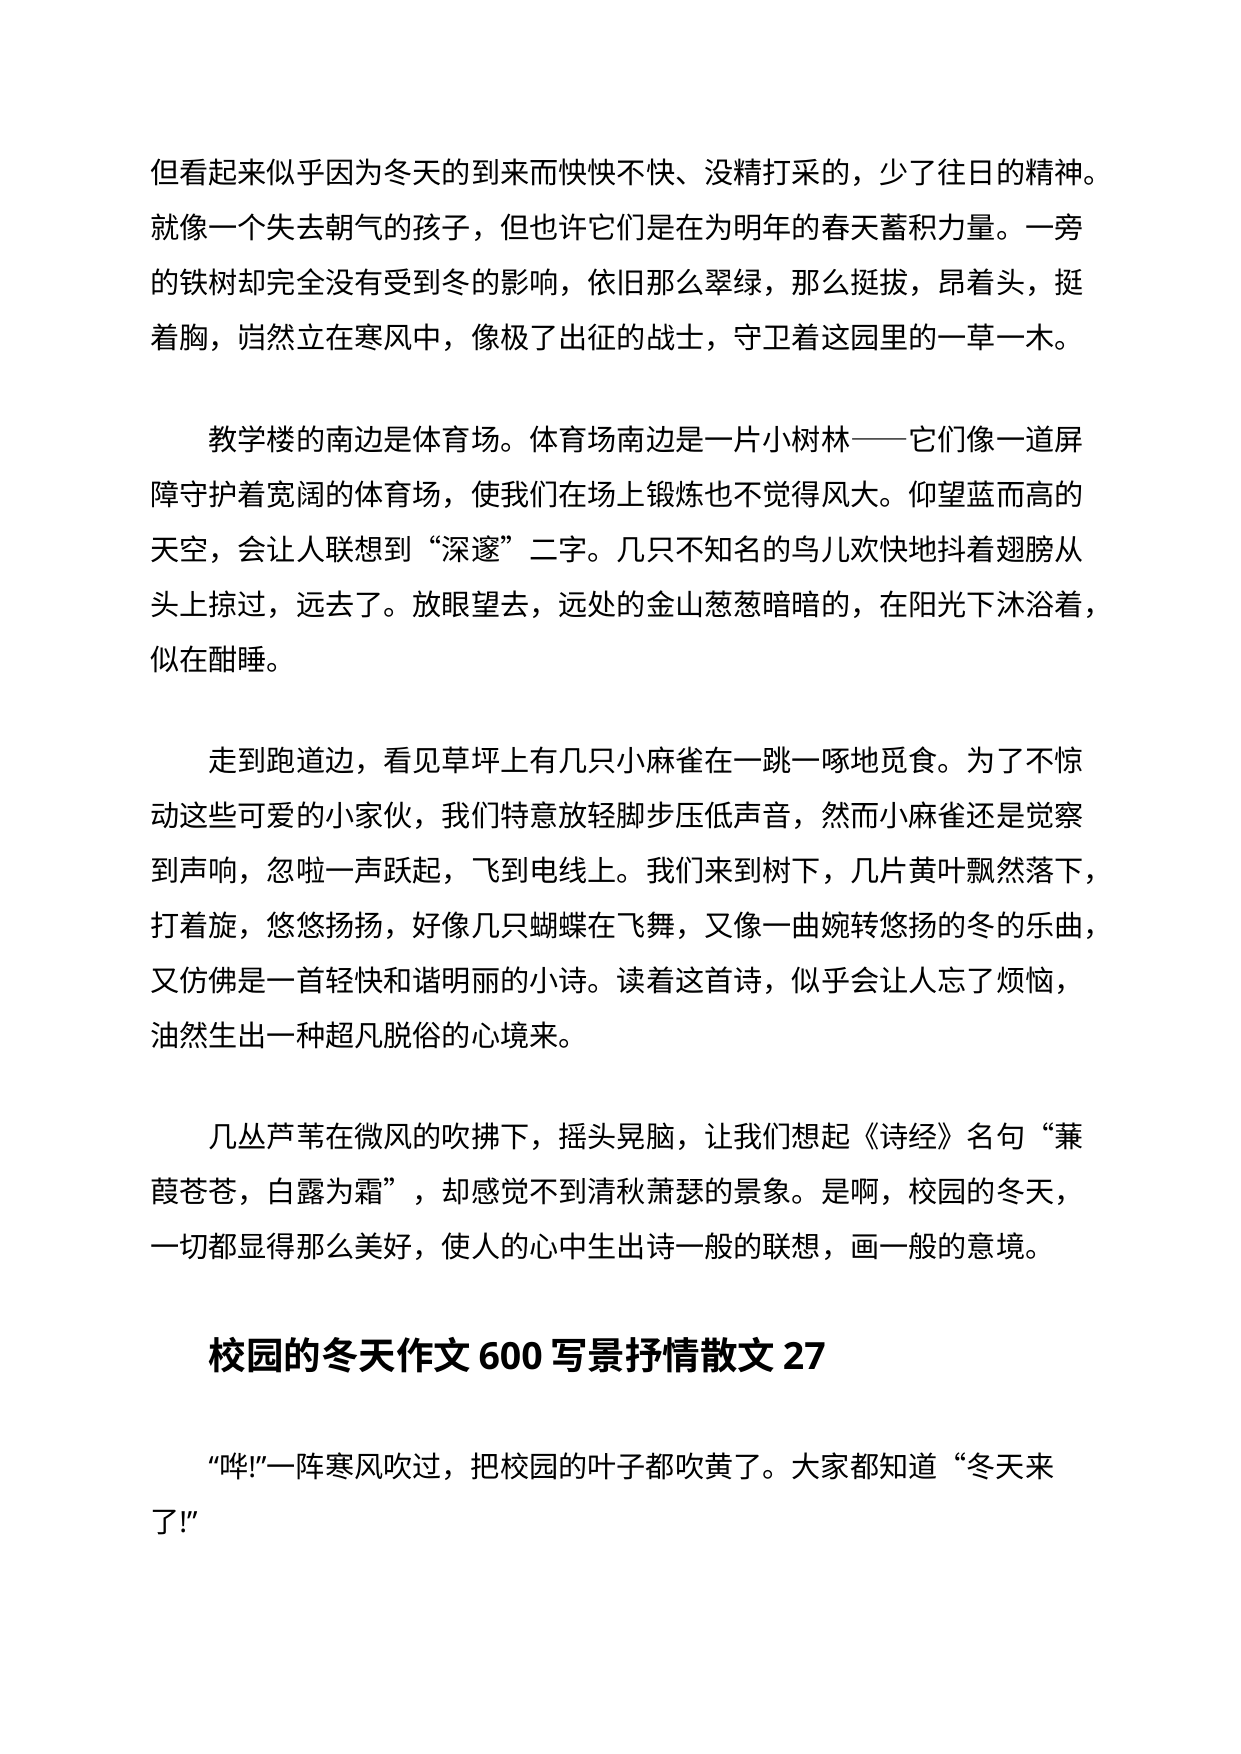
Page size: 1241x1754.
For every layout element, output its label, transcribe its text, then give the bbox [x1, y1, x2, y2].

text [150, 150, 1090, 357]
text “哗!”一阵寒风吹过，把校园的叶子都吹黄了。大家都知道“冬天来了!” [150, 1443, 1090, 1541]
text 教学楼的南边是体育场。体育场南边是一片小树林——它们像一道屏障守护着宽阔的体育场，使我们在场上锻炼也不觉得风大。仰望蓝而高的天空，会让人联想到“深邃”二字。几只不知名的鸟儿欢快地抖着翅膀从头上掠过，远去了。放眼望去，远处的金山葱葱暗暗的，在阳光下沐浴着，似在酣睡。 [150, 416, 1090, 678]
text 校园的冬天作文600写景抒情散文27 [150, 1326, 1090, 1380]
text 走到跑道边，看见草坪上有几只小麻雀在一跳一啄地觅食。为了不惊动这些可爱的小家伙，我们特意放轻脚步压低声音，然而小麻雀还是觉察到声响，忽啦一声跃起，飞到电线上。我们来到树下，几片黄叶飘然落下，打着旋，悠悠扬扬，好像几只蝴蝶在飞舞，又像一曲婉转悠扬的冬的乐曲，又仿佛是一首轻快和谐明丽的小诗。读着这首诗，似乎会让人忘了烦恼，油然生出一种超凡脱俗的心境来。 [150, 738, 1090, 1054]
text 几丛芦苇在微风的吹拂下，摇头晃脑，让我们想起《诗经》名句“蒹葭苍苍，白露为霜”，却感觉不到清秋萧瑟的景象。是啊，校园的冬天，一切都显得那么美好，使人的心中生出诗一般的联想，画一般的意境。 [150, 1114, 1090, 1266]
